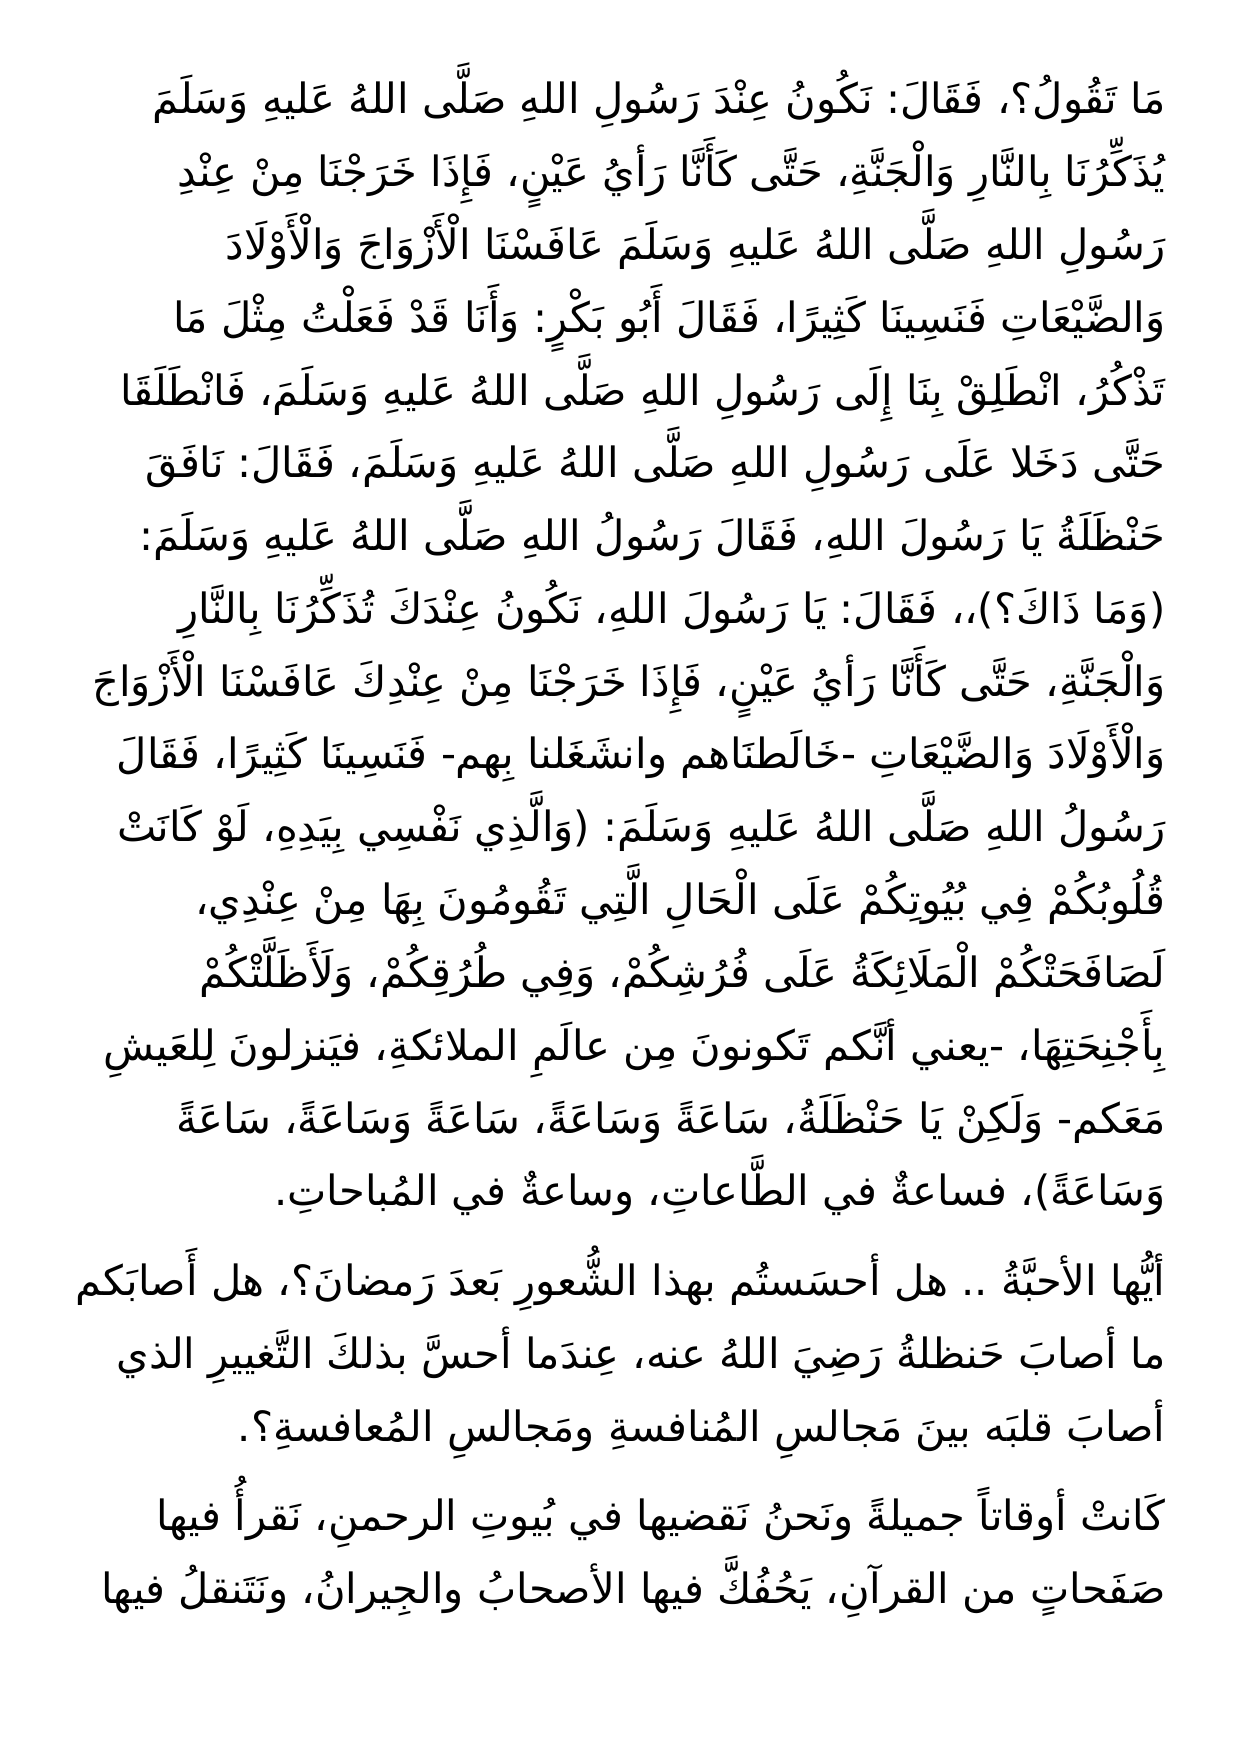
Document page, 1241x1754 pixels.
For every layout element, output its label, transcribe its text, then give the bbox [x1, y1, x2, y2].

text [75, 75, 1165, 1216]
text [75, 1492, 1165, 1613]
text أيُّها الأحبَّةُ .. هل أحسَستُم بهذا الشُّعورِ بَعدَ رَمضانَ؟، هل أَصابَكم ما أصابَ حَنظلةُ رَضِيَ اللهُ عنه، عِندَما أحسَّ بذلكَ التَّغييرِ الذي أصابَ قلبَه بينَ مَجالسِ المُنافسةِ ومَجالسِ المُعافسةِ؟. [75, 1257, 1165, 1451]
